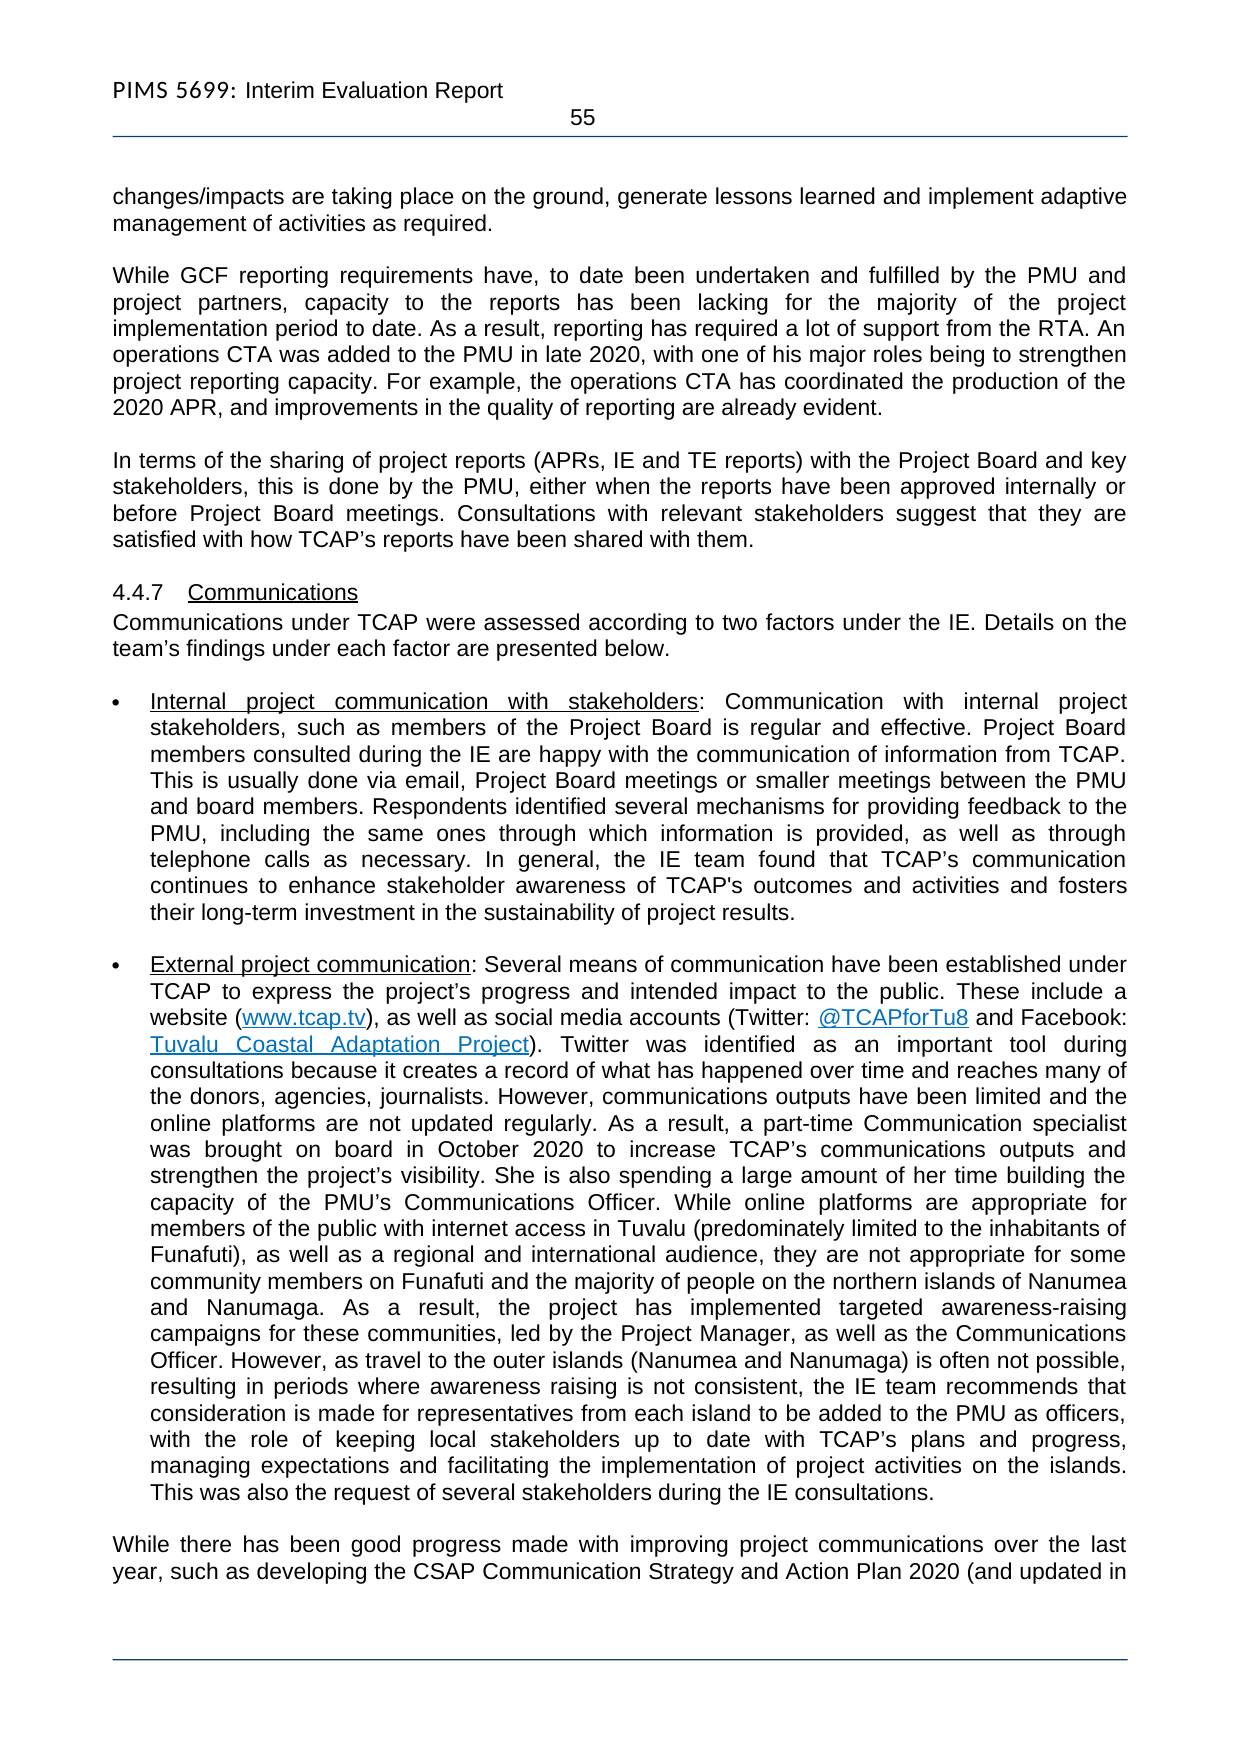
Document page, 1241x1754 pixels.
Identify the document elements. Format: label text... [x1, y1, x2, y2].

text Internal project communication with stakeholders: Communication with internal project stakeholders, such as members of the Project Board is regular and effective. Project Board members consulted during the IE are happy with the communication of information from TCAP. This is usually done via email, Project Board meetings or smaller meetings between the PMU and board members. Respondents identified several mechanisms for providing feedback to the PMU, including the same ones through which information is provided, as well as through telephone calls as necessary. In general, the IE team found that TCAP’s communication continues to enhance stakeholder awareness of TCAP's outcomes and activities and fosters their long-term investment in the sustainability of project results. [112, 688, 1128, 925]
text While GCF reporting requirements have, to date been undertaken and fulfilled by the PMU and project partners, capacity to the reports has been lacking for the majority of the project implementation period to date. As a result, reporting has required a lot of support from the RTA. An operations CTA was added to the PMU in late 2020, with one of his major roles being to strengthen project reporting capacity. For example, the operations CTA has coordinated the production of the 2020 APR, and improvements in the quality of reporting are already evident. [112, 262, 1128, 421]
list Communications under TCAP were assessed according to two factors under the IE. Details on the team’s findings under each factor are presented below. [112, 609, 1128, 662]
text External project communication: Several means of communication have been established under TCAP to express the project’s progress and intended impact to the public. These include a website (www.tcap.tv), as well as social media accounts (Twitter: @TCAPforTu8 and Facebook: Tuvalu Coastal Adaptation Project). Twitter was identified as an important tool during consultations because it creates a record of what has happened over time and reaches many of the donors, agencies, journalists. However, communications outputs have been limited and the online platforms are not updated regularly. As a result, a part-time Communication specialist was brought on board in October 2020 to increase TCAP’s communications outputs and strengthen the project’s visibility. She is also spending a large amount of her time building the capacity of the PMU’s Communications Officer. While online platforms are appropriate for members of the public with internet access in Tuvalu (predominately limited to the inhabitants of Funafuti), as well as a regional and international audience, they are not appropriate for some community members on Funafuti and the majority of people on the northern islands of Nanumea and Nanumaga. As a result, the project has implemented targeted awareness-raising campaigns for these communities, led by the Project Manager, as well as the Communications Officer. However, as travel to the outer islands (Nanumea and Nanumaga) is often not possible, resulting in periods where awareness raising is not consistent, the IE team recommends that consideration is made for representatives from each island to be added to the PMU as officers, with the role of keeping local stakeholders up to date with TCAP’s plans and progress, managing expectations and facilitating the implementation of project activities on the islands. This was also the request of several stakeholders during the IE consultations. [112, 951, 1128, 1505]
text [112, 1531, 1128, 1584]
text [112, 183, 1128, 236]
text In terms of the sharing of project reports (APRs, IE and TE reports) with the Project Board and key stakeholders, this is done by the PMU, either when the reports have been approved internally or before Project Board meetings. Consultations with relevant stakeholders suggest that they are satisfied with how TCAP’s reports have been shared with them. [112, 447, 1128, 552]
subtitle 4.4.7 Communications [112, 579, 1128, 605]
